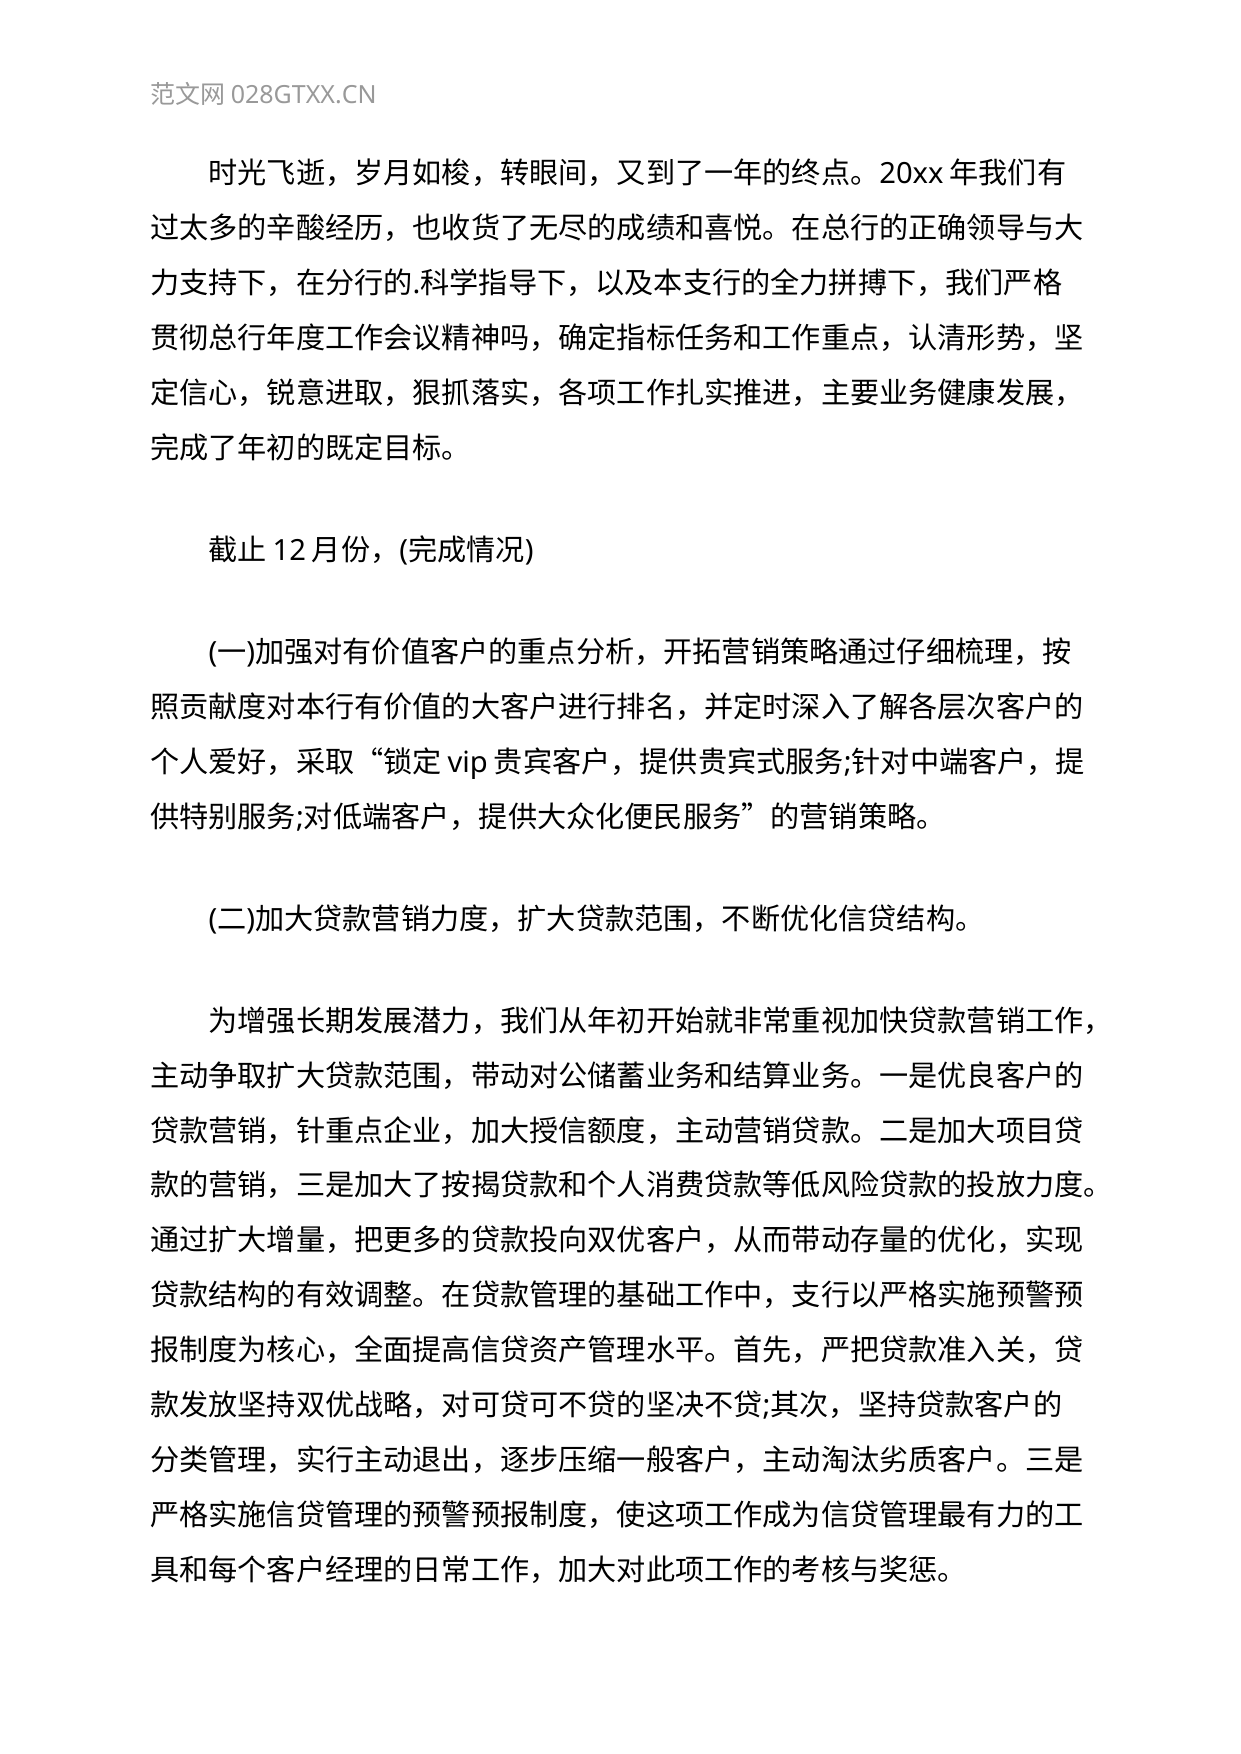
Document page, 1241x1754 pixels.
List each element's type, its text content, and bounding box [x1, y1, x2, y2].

text (二)加大贷款营销力度，扩大贷款范围，不断优化信贷结构。 [150, 895, 1090, 938]
text 截止12月份，(完成情况) [150, 526, 1090, 569]
text (一)加强对有价值客户的重点分析，开拓营销策略通过仔细梳理，按照贡献度对本行有价值的大客户进行排名，并定时深入了解各层次客户的个人爱好，采取“锁定vip贵宾客户，提供贵宾式服务;针对中端客户，提供特别服务;对低端客户，提供大众化便民服务”的营销策略。 [150, 628, 1090, 836]
text 为增强长期发展潜力，我们从年初开始就非常重视加快贷款营销工作，主动争取扩大贷款范围，带动对公储蓄业务和结算业务。一是优良客户的贷款营销，针重点企业，加大授信额度，主动营销贷款。二是加大项目贷款的营销，三是加大了按揭贷款和个人消费贷款等低风险贷款的投放力度。通过扩大增量，把更多的贷款投向双优客户，从而带动存量的优化，实现贷款结构的有效调整。在贷款管理的基础工作中，支行以严格实施预警预报制度为核心，全面提高信贷资产管理水平。首先，严把贷款准入关，贷款发放坚持双优战略，对可贷可不贷的坚决不贷;其次，坚持贷款客户的分类管理，实行主动退出，逐步压缩一般客户，主动淘汰劣质客户。三是严格实施信贷管理的预警预报制度，使这项工作成为信贷管理最有力的工具和每个客户经理的日常工作，加大对此项工作的考核与奖惩。 [150, 997, 1090, 1589]
text 时光飞逝，岁月如梭，转眼间，又到了一年的终点。20xx年我们有过太多的辛酸经历，也收货了无尽的成绩和喜悦。在总行的正确领导与大力支持下，在分行的.科学指导下，以及本支行的全力拼搏下，我们严格贯彻总行年度工作会议精神吗，确定指标任务和工作重点，认清形势，坚定信心，锐意进取，狠抓落实，各项工作扎实推进，主要业务健康发展，完成了年初的既定目标。 [150, 150, 1090, 467]
